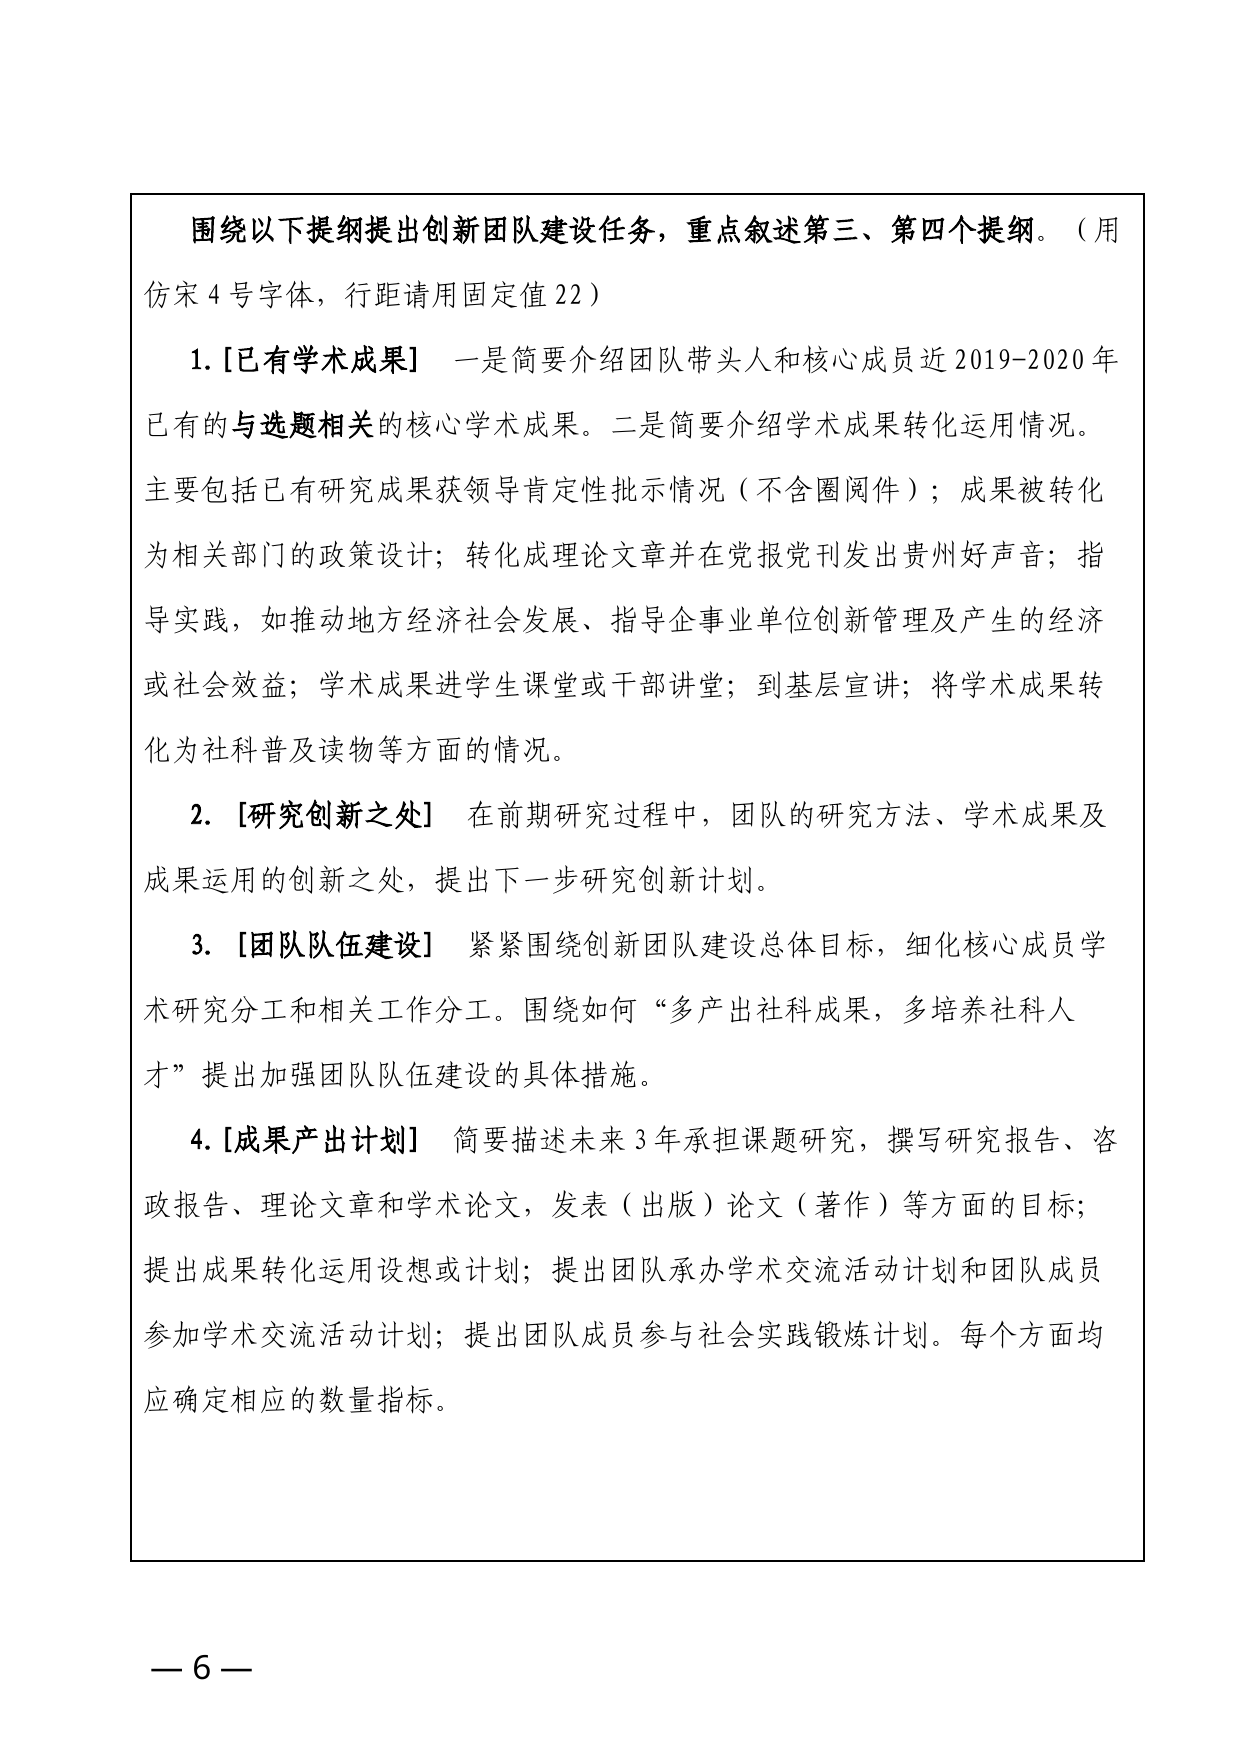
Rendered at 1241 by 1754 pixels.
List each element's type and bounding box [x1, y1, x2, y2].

table_header [132, 195, 1143, 1560]
